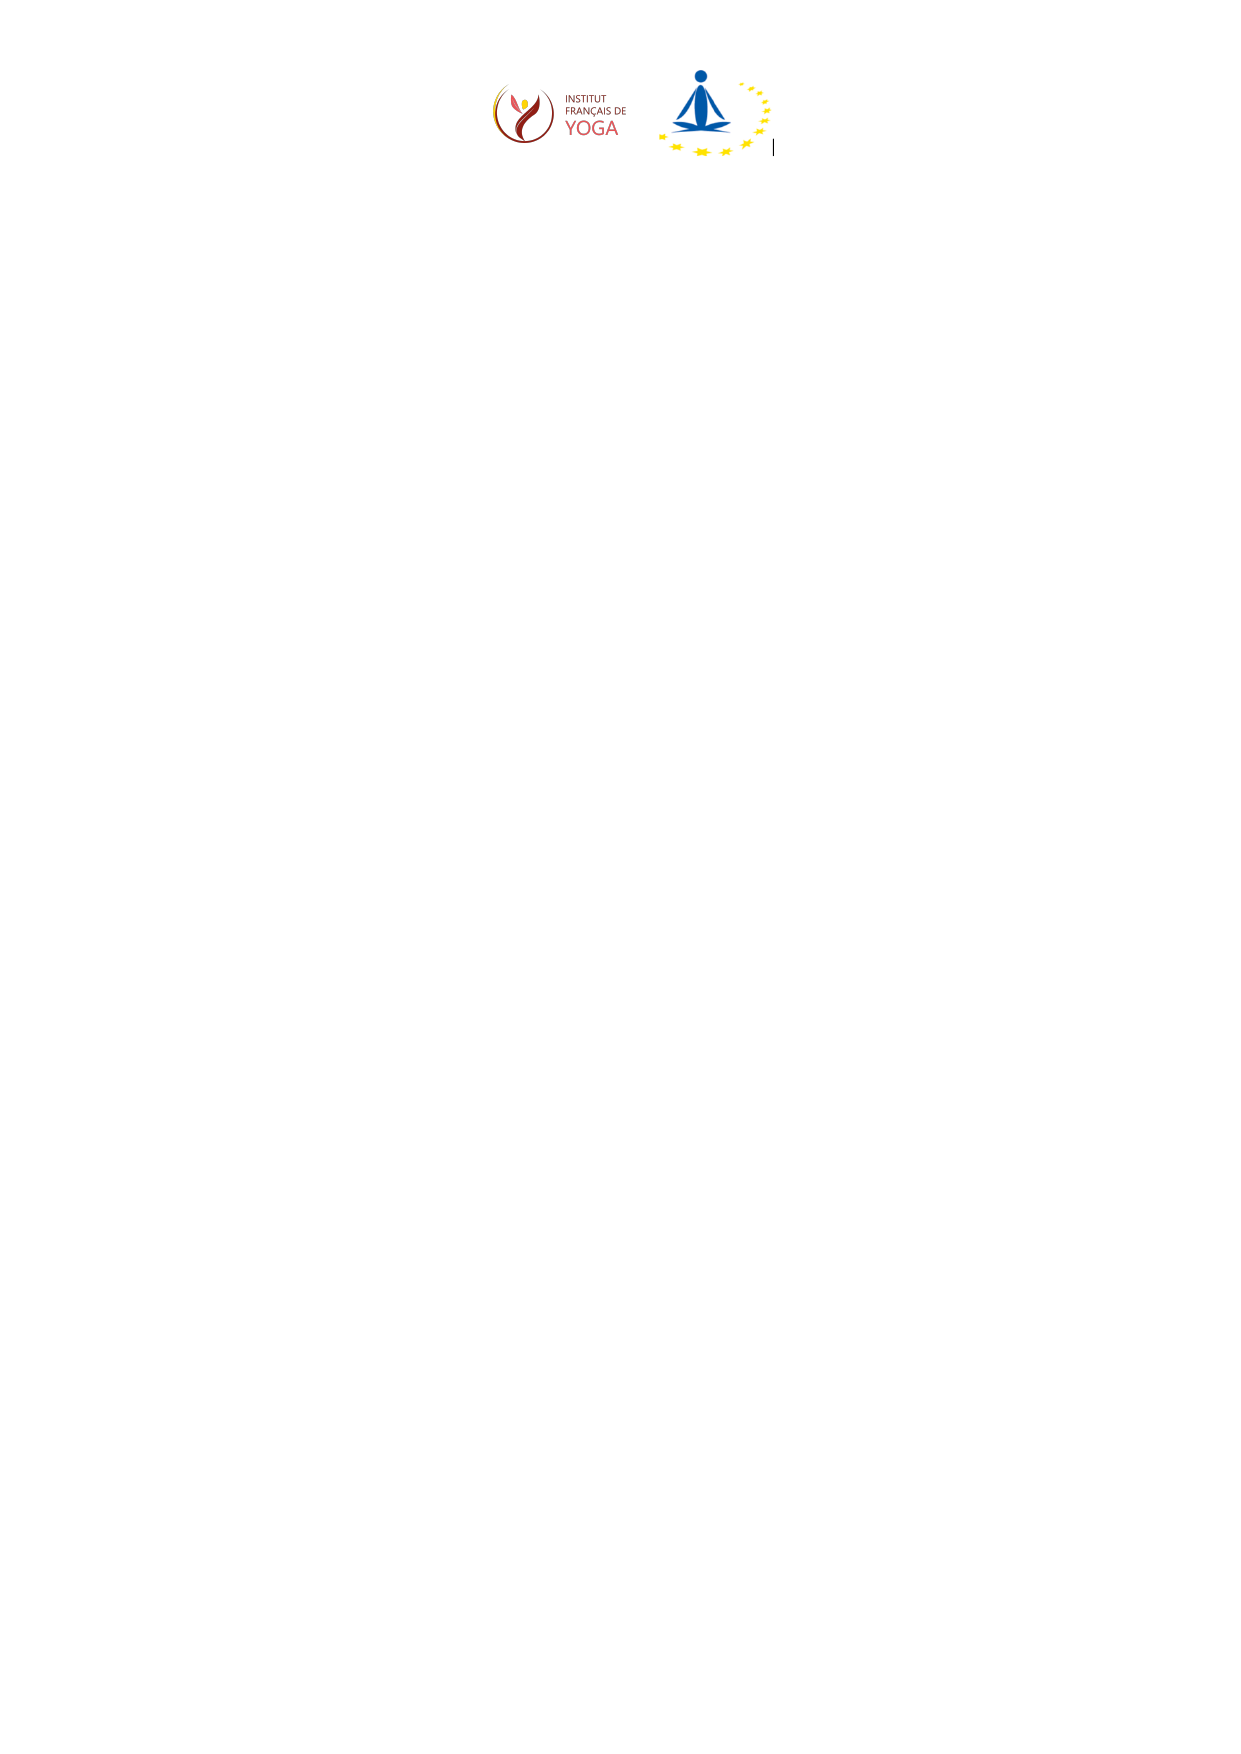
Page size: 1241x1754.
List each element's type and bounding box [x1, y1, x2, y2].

picture [654, 64, 774, 163]
